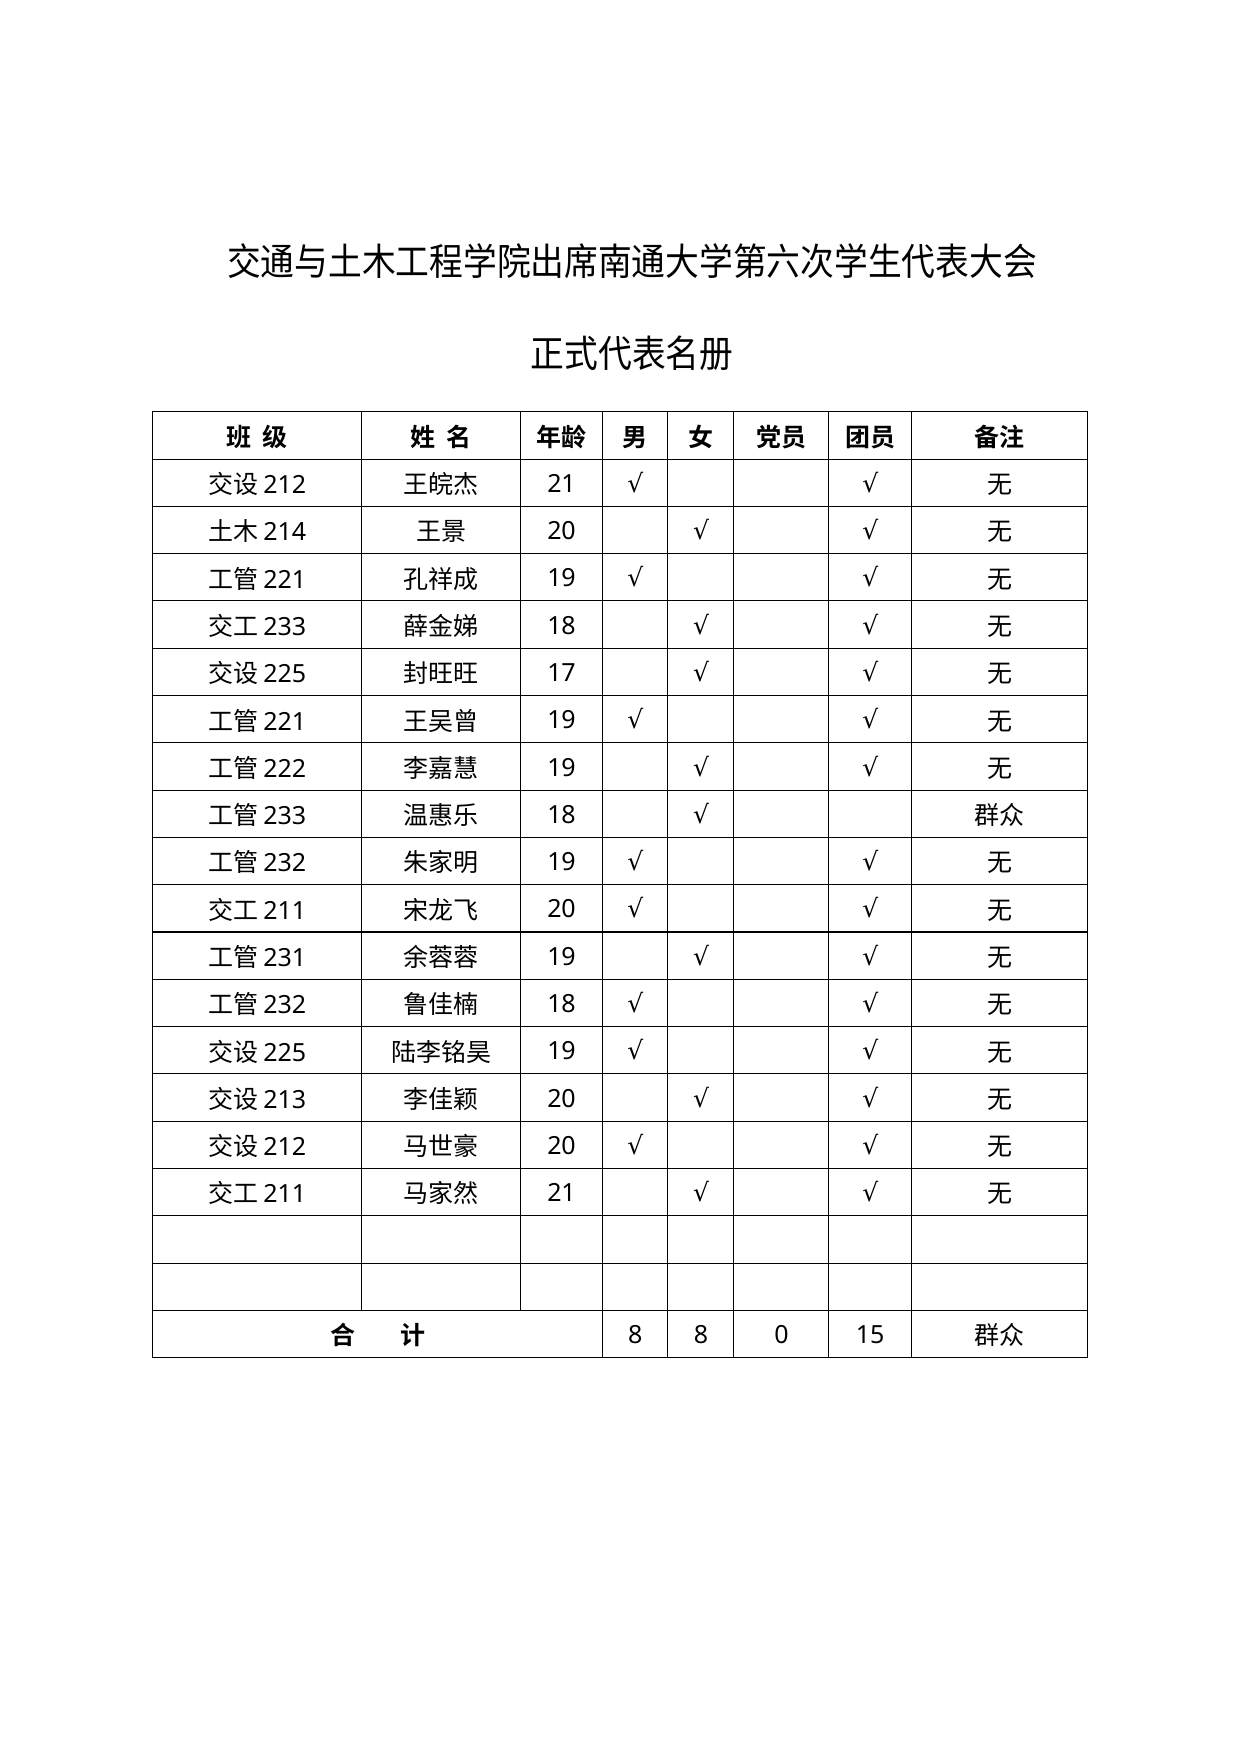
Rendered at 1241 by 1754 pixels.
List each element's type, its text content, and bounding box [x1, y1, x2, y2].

table_cell 无 [912, 980, 1087, 1026]
table_cell [734, 601, 828, 648]
table_cell 无 [912, 554, 1087, 600]
table_cell [734, 1027, 828, 1073]
table_cell √ [668, 601, 733, 648]
table_cell [734, 1169, 828, 1215]
table_cell √ [829, 649, 911, 695]
table_cell √ [668, 1074, 733, 1121]
table_cell 20 [521, 885, 602, 931]
table_cell 无 [912, 1074, 1087, 1121]
table_cell 马世豪 [362, 1122, 520, 1168]
table_cell [603, 1264, 667, 1310]
table_cell √ [829, 1122, 911, 1168]
table_cell 陆李铭昊 [362, 1027, 520, 1073]
table_cell [734, 791, 828, 837]
table_cell [521, 1216, 602, 1262]
table_cell √ [668, 933, 733, 979]
table_cell [668, 1122, 733, 1168]
table_cell [734, 980, 828, 1026]
table_cell [603, 1169, 667, 1215]
table_cell 工管233 [153, 791, 361, 837]
table_cell [734, 1216, 828, 1262]
table_cell 交工233 [153, 601, 361, 648]
table_header 男 [603, 412, 667, 458]
table_cell 17 [521, 649, 602, 695]
table_cell [829, 1216, 911, 1262]
text 正式代表名册 [162, 319, 1088, 384]
table_cell √ [668, 791, 733, 837]
table_cell 宋龙飞 [362, 885, 520, 931]
table_cell [734, 838, 828, 884]
table_cell 工管232 [153, 838, 361, 884]
table_cell 无 [912, 507, 1087, 553]
table_cell 无 [912, 649, 1087, 695]
table_cell √ [603, 696, 667, 742]
table_cell 李佳颖 [362, 1074, 520, 1121]
table_cell 工管221 [153, 696, 361, 742]
table_cell [734, 885, 828, 931]
table_header 团员 [829, 412, 911, 458]
table_cell [603, 1216, 667, 1262]
table_cell 交设212 [153, 1122, 361, 1168]
table_cell √ [603, 554, 667, 600]
table_cell 王皖杰 [362, 460, 520, 506]
table_cell 8 [668, 1311, 733, 1357]
table_cell 马家然 [362, 1169, 520, 1215]
table_header 班 级 [153, 412, 361, 458]
table_cell 无 [912, 460, 1087, 506]
table_cell 19 [521, 743, 602, 789]
table_cell [734, 1074, 828, 1121]
table_cell [734, 1122, 828, 1168]
table_cell [668, 460, 733, 506]
table_cell √ [829, 743, 911, 789]
table_cell √ [603, 1122, 667, 1168]
table_cell 19 [521, 1027, 602, 1073]
table_cell [912, 1264, 1087, 1310]
table_header 女 [668, 412, 733, 458]
table_cell 无 [912, 1027, 1087, 1073]
table_cell 朱家明 [362, 838, 520, 884]
table_cell 交工211 [153, 1169, 361, 1215]
table_cell 工管221 [153, 554, 361, 600]
table_cell 18 [521, 980, 602, 1026]
table_cell [521, 1264, 602, 1310]
table_cell [734, 933, 828, 979]
table_cell √ [603, 838, 667, 884]
table_cell 土木214 [153, 507, 361, 553]
table_cell [668, 885, 733, 931]
table_cell 15 [829, 1311, 911, 1357]
table_cell √ [829, 1074, 911, 1121]
table_cell 无 [912, 743, 1087, 789]
table_cell 交设225 [153, 649, 361, 695]
table_cell 交设225 [153, 1027, 361, 1073]
table_cell √ [829, 696, 911, 742]
table_cell √ [829, 1027, 911, 1073]
table_cell 余蓉蓉 [362, 933, 520, 979]
table_cell √ [829, 885, 911, 931]
table_cell 合 计 [153, 1311, 602, 1357]
text 交通与土木工程学院出席南通大学第六次学生代表大会 [162, 227, 1088, 292]
table_cell 无 [912, 885, 1087, 931]
table_cell √ [829, 1169, 911, 1215]
table_cell 鲁佳楠 [362, 980, 520, 1026]
table_cell √ [668, 743, 733, 789]
table_cell [734, 649, 828, 695]
table_cell [603, 743, 667, 789]
table_cell √ [829, 838, 911, 884]
table_cell 19 [521, 554, 602, 600]
table_cell 无 [912, 1169, 1087, 1215]
table_cell 李嘉慧 [362, 743, 520, 789]
table_cell 8 [603, 1311, 667, 1357]
table_cell 20 [521, 1074, 602, 1121]
table_cell [668, 1264, 733, 1310]
table_cell 封旺旺 [362, 649, 520, 695]
table_cell [603, 1074, 667, 1121]
table_cell √ [603, 460, 667, 506]
table_cell 无 [912, 601, 1087, 648]
table_cell 王景 [362, 507, 520, 553]
table_cell √ [829, 460, 911, 506]
table_cell √ [829, 507, 911, 553]
table_cell [912, 1216, 1087, 1262]
table_cell 工管232 [153, 980, 361, 1026]
table_cell √ [829, 601, 911, 648]
table_cell √ [668, 507, 733, 553]
table_cell 21 [521, 1169, 602, 1215]
table_cell 无 [912, 838, 1087, 884]
table_cell 交设212 [153, 460, 361, 506]
table_cell [734, 1264, 828, 1310]
table_cell [668, 696, 733, 742]
table_cell 19 [521, 696, 602, 742]
table_cell 无 [912, 1122, 1087, 1168]
table_cell [734, 696, 828, 742]
table_cell [829, 1264, 911, 1310]
table_header 年龄 [521, 412, 602, 458]
table_cell 工管231 [153, 933, 361, 979]
table_cell [362, 1264, 520, 1310]
table_cell [603, 507, 667, 553]
table_cell 19 [521, 838, 602, 884]
table_cell 群众 [912, 791, 1087, 837]
table_header 姓 名 [362, 412, 520, 458]
table_cell 孔祥成 [362, 554, 520, 600]
table_cell √ [603, 1027, 667, 1073]
table_cell 20 [521, 507, 602, 553]
table_cell 群众 [912, 1311, 1087, 1357]
table_cell [153, 1216, 361, 1262]
table_cell 王吴曾 [362, 696, 520, 742]
table_cell [734, 460, 828, 506]
table_cell [668, 554, 733, 600]
table_header 备注 [912, 412, 1087, 458]
table_cell [362, 1216, 520, 1262]
table_cell 19 [521, 933, 602, 979]
table_cell √ [668, 1169, 733, 1215]
table_cell 21 [521, 460, 602, 506]
table_cell √ [829, 980, 911, 1026]
table_cell [734, 743, 828, 789]
table_cell [153, 1264, 361, 1310]
table_cell 温惠乐 [362, 791, 520, 837]
table_cell 工管222 [153, 743, 361, 789]
table_cell 0 [734, 1311, 828, 1357]
table_cell 交设213 [153, 1074, 361, 1121]
table_cell [668, 980, 733, 1026]
table_header 党员 [734, 412, 828, 458]
table_cell √ [829, 554, 911, 600]
table_cell 18 [521, 601, 602, 648]
table_cell [668, 1027, 733, 1073]
table_cell [603, 649, 667, 695]
table_cell [603, 791, 667, 837]
table_cell 20 [521, 1122, 602, 1168]
table_cell 18 [521, 791, 602, 837]
table_cell [668, 838, 733, 884]
table_cell 无 [912, 696, 1087, 742]
table_cell [734, 554, 828, 600]
table_cell [603, 933, 667, 979]
table_cell √ [668, 649, 733, 695]
table_cell √ [603, 885, 667, 931]
table_cell [829, 791, 911, 837]
table_cell [668, 1216, 733, 1262]
table_cell [603, 601, 667, 648]
table_cell [734, 507, 828, 553]
table_cell 薛金娣 [362, 601, 520, 648]
table_cell √ [829, 933, 911, 979]
table_cell √ [603, 980, 667, 1026]
table_cell 交工211 [153, 885, 361, 931]
table_cell 无 [912, 933, 1087, 979]
